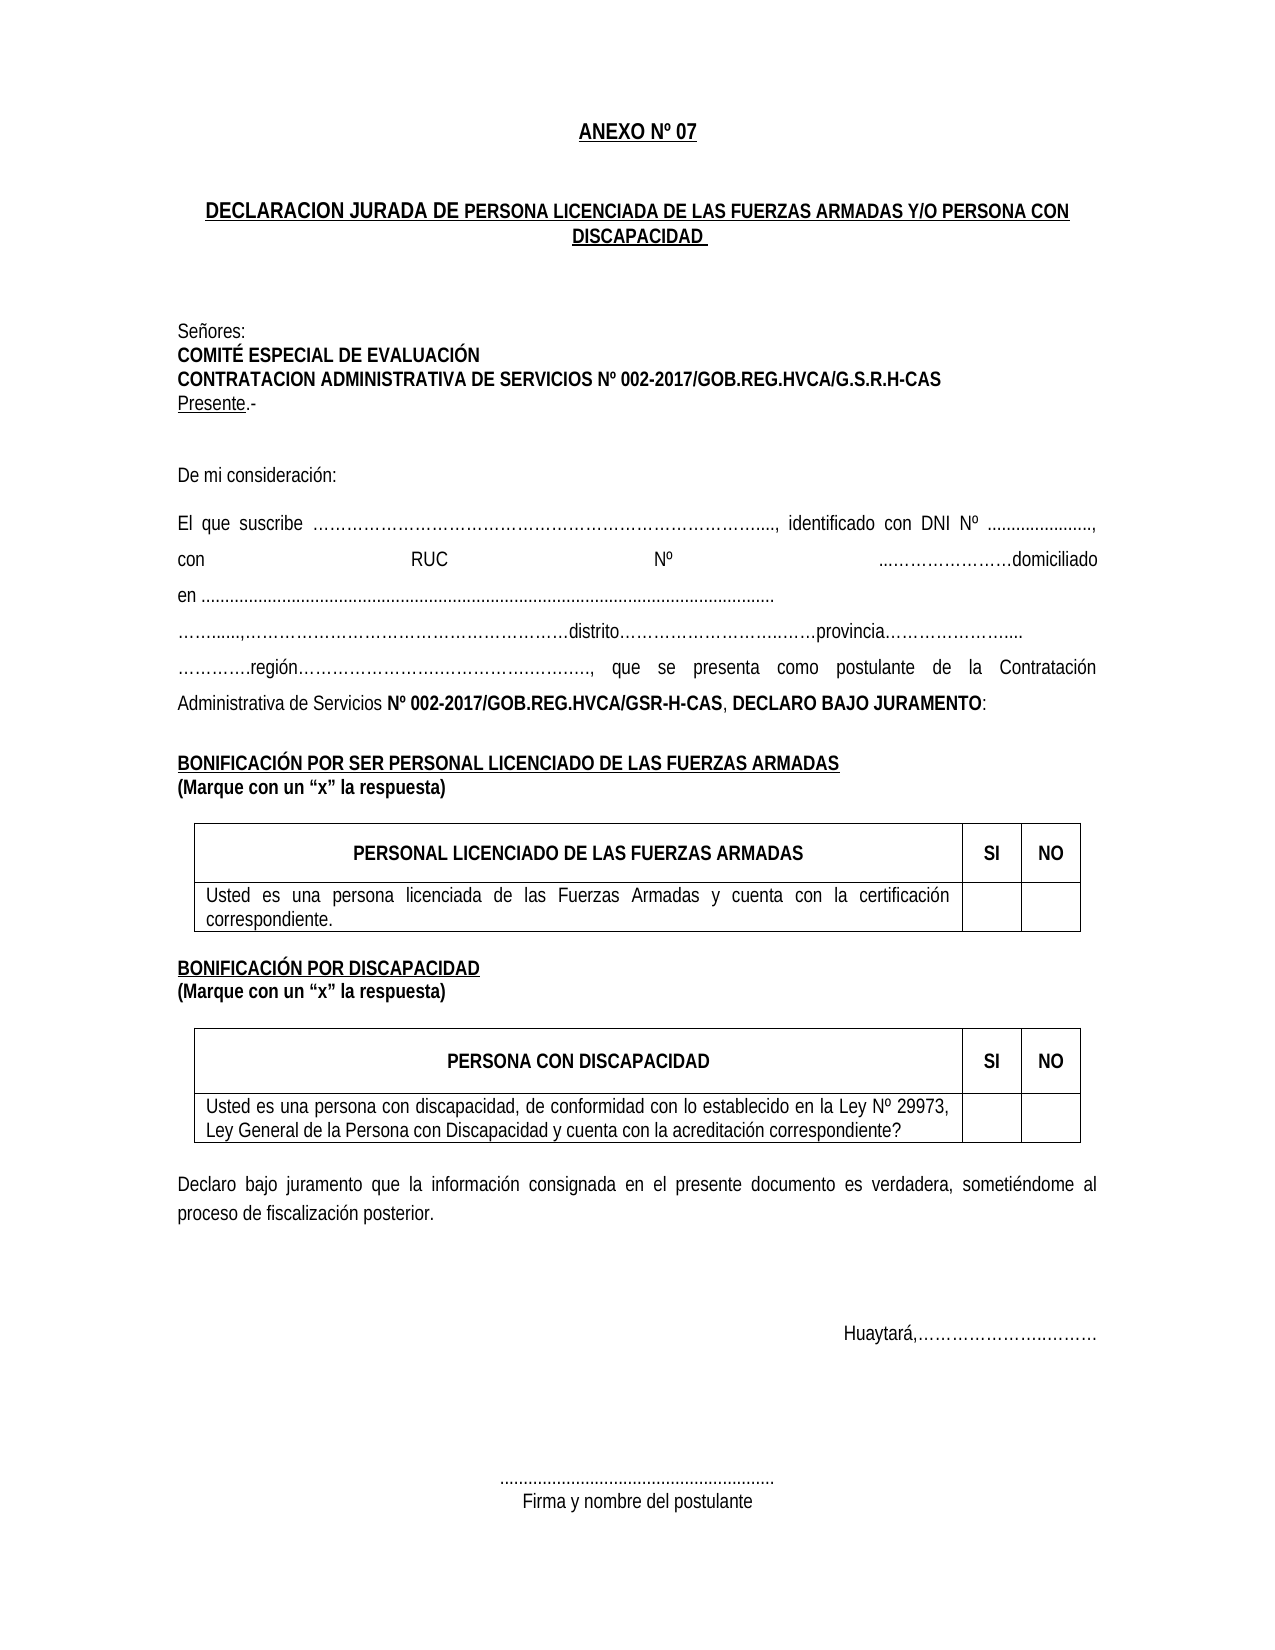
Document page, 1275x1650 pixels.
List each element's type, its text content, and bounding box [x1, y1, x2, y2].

table_cell [1022, 1094, 1080, 1142]
table_cell [1022, 883, 1080, 931]
text De mi consideración: [177, 463, 1098, 487]
text (Marque con un “x” la respuesta) [177, 774, 1098, 798]
table_cell [963, 1094, 1021, 1142]
text Huaytará,…………………..……… [207, 1321, 1098, 1345]
text COMITÉ ESPECIAL DE EVALUACIÓN [177, 343, 1098, 367]
table_header PERSONA CON DISCAPACIDAD [195, 1029, 962, 1093]
text ……......,…………………………………………………distrito………………………..……provincia…………………....………….región…………………….…………….…….…., que se presenta como postulante de la Contratación Administrativa de Servicios Nº 002-2017/GOB.REG.HVCA/GSR-H-CAS, DECLARO BAJO JURAMENTO: [177, 619, 1098, 715]
table_header PERSONAL LICENCIADO DE LAS FUERZAS ARMADAS [195, 824, 962, 882]
text BONIFICACIÓN POR SER PERSONAL LICENCIADO DE LAS FUERZAS ARMADAS [177, 751, 1098, 774]
text Firma y nombre del postulante [177, 1489, 1098, 1513]
table_header NO [1022, 1029, 1080, 1093]
text DECLARACION JURADA DE PERSONA LICENCIADA DE LAS FUERZAS ARMADAS Y/O PERSONA CON DISCAPACIDAD [177, 197, 1098, 247]
table_header NO [1022, 824, 1080, 882]
table_header SI [963, 824, 1021, 882]
table_cell Usted es una persona licenciada de las Fuerzas Armadas y cuenta con la certificación correspondiente. [195, 883, 962, 931]
table_header SI [963, 1029, 1021, 1093]
text Presente.- [177, 391, 1098, 415]
text Declaro bajo juramento que la información consignada en el presente documento es verdadera, sometiéndome al proceso de fiscalización posterior. [177, 1167, 1098, 1225]
text BONIFICACIÓN POR DISCAPACIDAD [177, 956, 1098, 979]
table_cell Usted es una persona con discapacidad, de conformidad con lo establecido en la Ley Nº 29973, Ley General de la Persona con Discapacidad y cuenta con la acreditación correspondiente? [195, 1094, 962, 1142]
text CONTRATACION ADMINISTRATIVA DE SERVICIOS Nº 002-2017/GOB.REG.HVCA/G.S.R.H-CAS [177, 367, 1098, 391]
text ANEXO Nº 07 [177, 118, 1098, 144]
text Señores: [177, 319, 1098, 343]
table_cell [963, 883, 1021, 931]
text El que suscribe ……………………………………………………………………...., identificado con DNI Nº ......................, con RUC Nº ...…………………domiciliado en ......................................................................................................................... [177, 511, 1098, 607]
text .......................................................... [177, 1465, 1098, 1489]
text (Marque con un “x” la respuesta) [177, 979, 1098, 1003]
